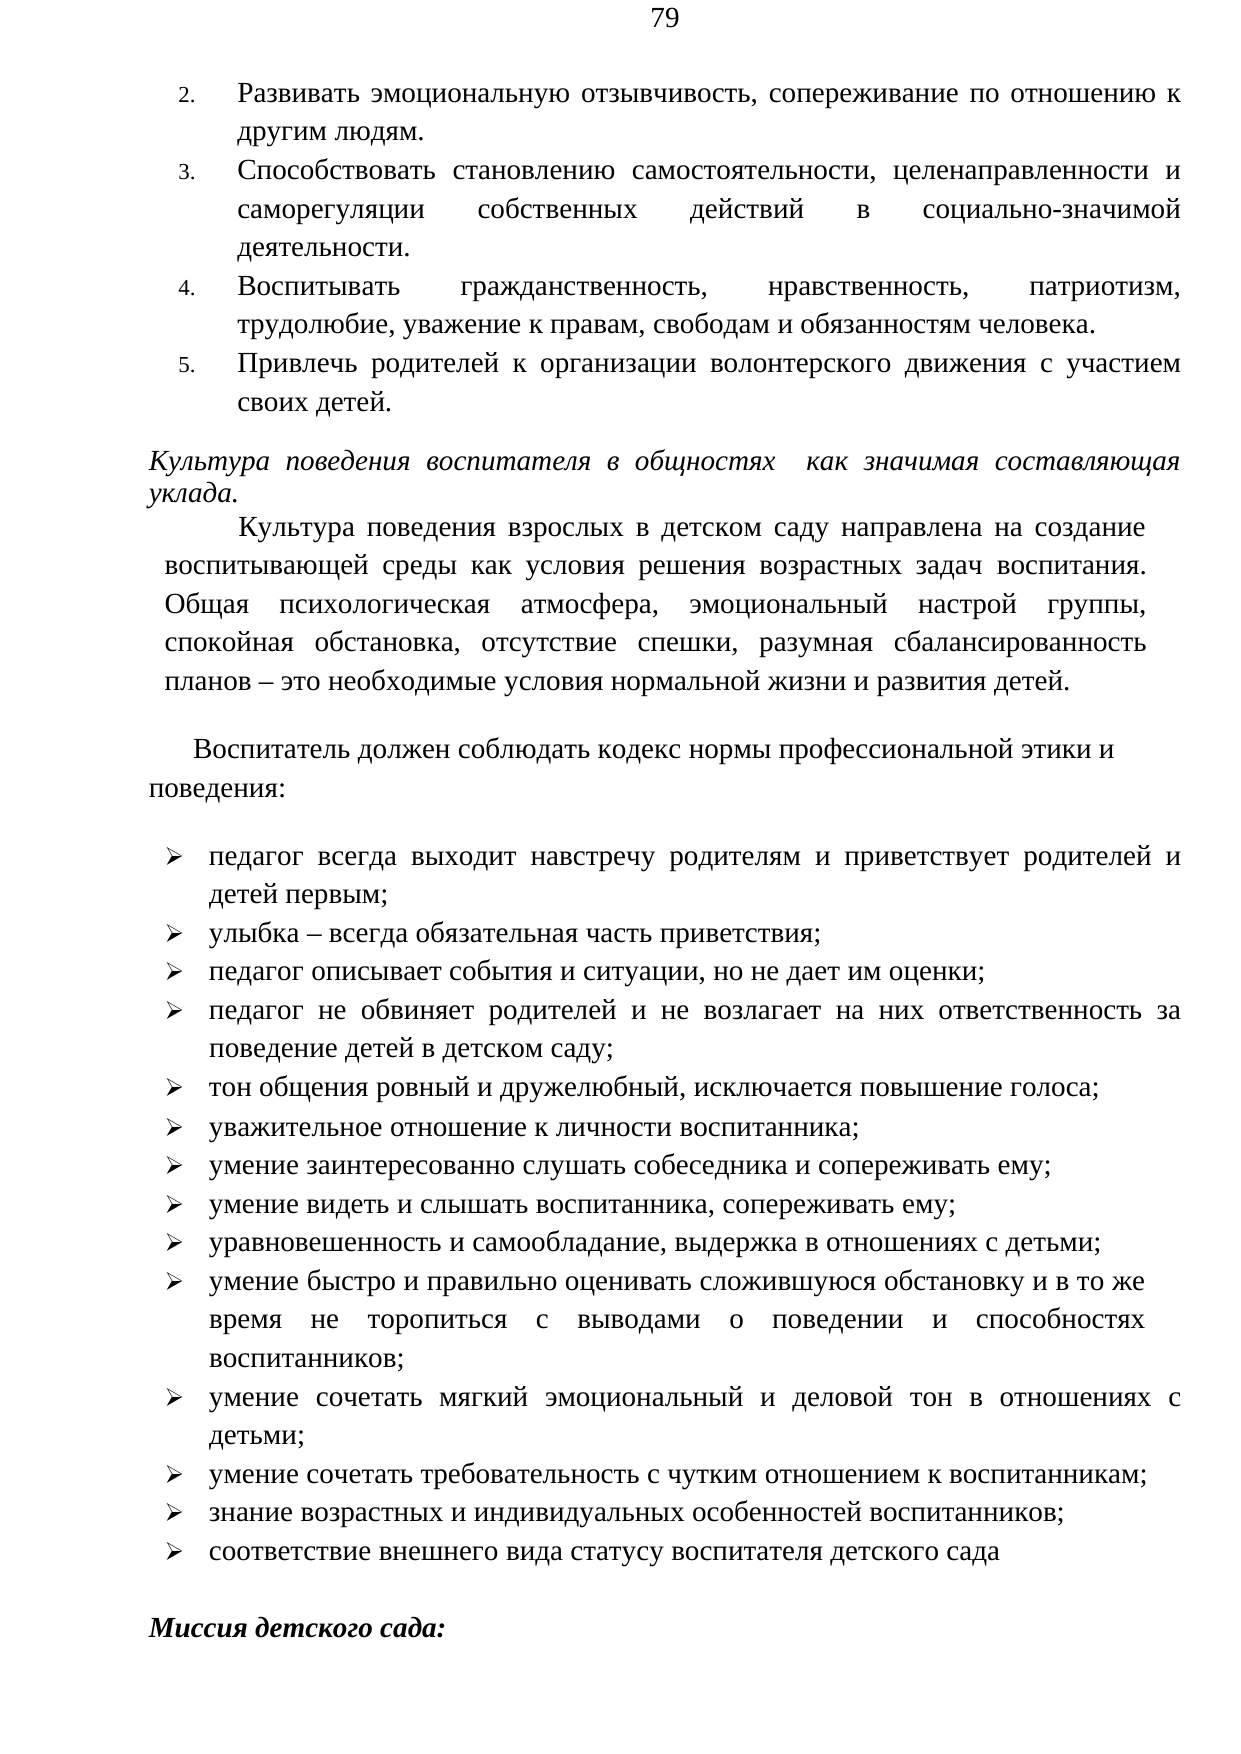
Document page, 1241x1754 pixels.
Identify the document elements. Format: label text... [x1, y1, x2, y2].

list умение сочетать требовательность с чутким отношением к воспитанникам; [164, 1456, 1181, 1489]
text Воспитатель должен соблюдать кодекс нормы профессиональной этики и поведения: [148, 731, 1181, 803]
list улыбка – всегда обязательная часть приветствия; [164, 915, 1181, 948]
list Развивать эмоциональную отзывчивость, сопереживание по отношению к другим людям. [178, 75, 1181, 147]
list умение сочетать мягкий эмоциональный и деловой тон в отношениях с детьми; [164, 1379, 1181, 1451]
list тон общения ровный и дружелюбный, исключается повышение голоса; [164, 1069, 1181, 1102]
list Воспитывать гражданственность, нравственность, патриотизм, трудолюбие, уважение к правам, свободам и обязанностям человека. [178, 268, 1181, 340]
list знание возрастных и индивидуальных особенностей воспитанников; [164, 1494, 1181, 1528]
list педагог всегда выходит навстречу родителям и приветствует родителей и детей первым; [164, 838, 1181, 910]
list умение быстро и правильно оценивать сложившуюся обстановку и в то же время не торопиться с выводами о поведении и способностях воспитанников; [164, 1263, 1146, 1374]
text Культура поведения взрослых в детском саду направлена на создание воспитывающей среды как условия решения возрастных задач воспитания. Общая психологическая атмосфера, эмоциональный настрой группы, спокойная обстановка, отсутствие спешки, разумная сбалансированность планов – это необходимые условия нормальной жизни и развития детей. [164, 509, 1147, 697]
list уважительное отношение к личности воспитанника; [164, 1109, 1181, 1142]
list Привлечь родителей к организации волонтерского движения с участием своих детей. [178, 345, 1181, 417]
list педагог описывает события и ситуации, но не дает им оценки; [164, 953, 1181, 987]
list Способствовать становлению самостоятельности, целенаправленности и саморегуляции собственных действий в социально-значимой деятельности. [178, 152, 1181, 263]
list соответствие внешнего вида статусу воспитателя детского сада [164, 1533, 1181, 1566]
list уравновешенность и самообладание, выдержка в отношениях с детьми; [164, 1224, 1181, 1258]
list умение видеть и слышать воспитанника, сопереживать ему; [164, 1186, 1181, 1219]
subtitle Культура поведения воспитателя в общностях как значимая составляющая уклада. [148, 444, 1181, 509]
text Миссия детского сада: [148, 1610, 1181, 1643]
list педагог не обвиняет родителей и не возлагает на них ответственность за поведение детей в детском саду; [164, 992, 1181, 1064]
list умение заинтересованно слушать собеседника и сопереживать ему; [164, 1147, 1181, 1181]
